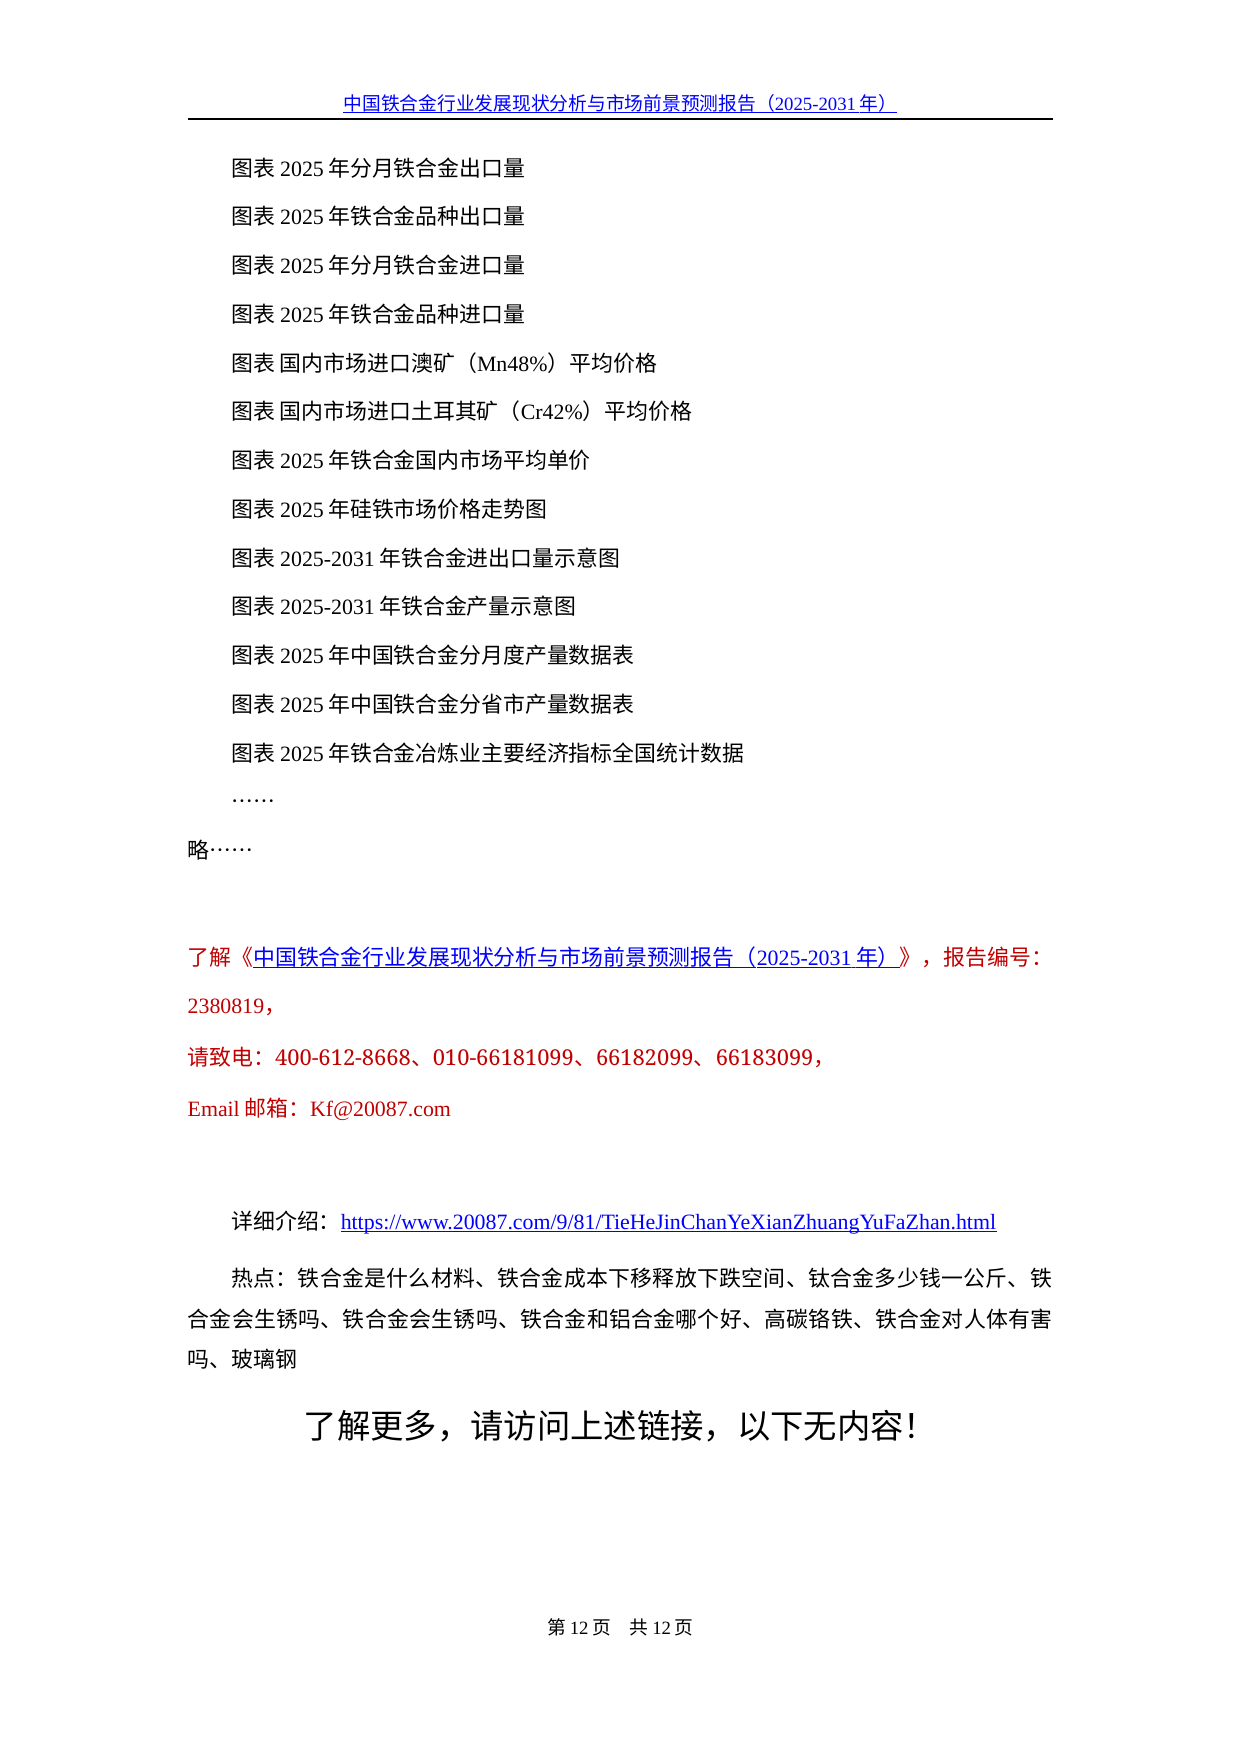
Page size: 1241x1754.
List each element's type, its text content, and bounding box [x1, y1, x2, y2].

text 了解《中国铁合金行业发展现状分析与市场前景预测报告（2025-2031年）》，报告编号：2380819， [187, 939, 1053, 1020]
text 热点：铁合金是什么材料、铁合金成本下移释放下跌空间、钛合金多少钱一公斤、铁合金会生锈吗、铁合金会生锈吗、铁合金和铝合金哪个好、高碳铬铁、铁合金对人体有害吗、玻璃钢 [187, 1261, 1053, 1374]
title 了解更多，请访问上述链接，以下无内容！ [187, 1392, 1053, 1457]
text 详细介绍：https://www.20087.com/9/81/TieHeJinChanYeXianZhuangYuFaZhan.html [187, 1204, 1053, 1236]
text 请致电：400-612-8668、010-66181099、66182099、66183099， [187, 1039, 1053, 1072]
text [187, 150, 1053, 865]
text Email邮箱：Kf@20087.com [187, 1091, 1053, 1123]
